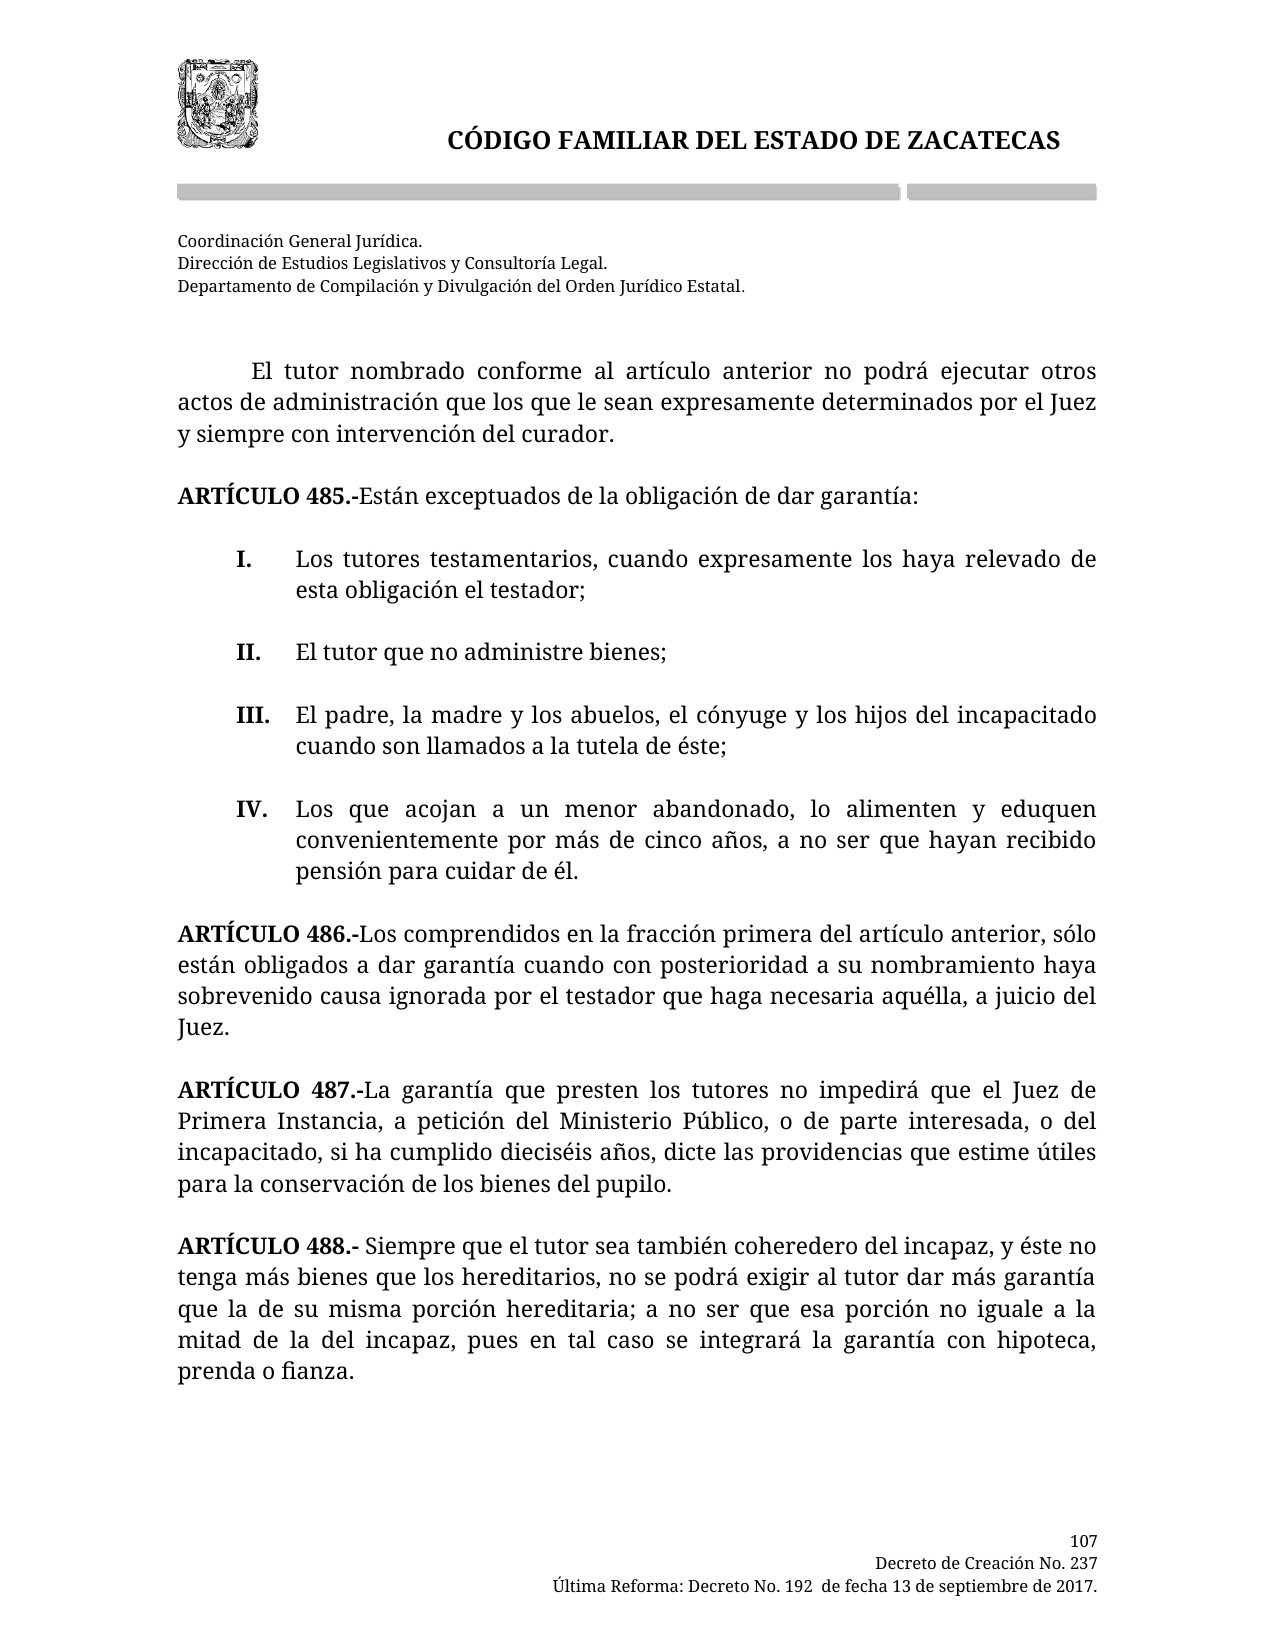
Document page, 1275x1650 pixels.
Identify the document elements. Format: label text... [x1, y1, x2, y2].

list Los que acojan a un menor abandonado, lo alimenten y eduquen convenientemente por más de cinco años, a no ser que hayan recibido pensión para cuidar de él. [236, 793, 1098, 886]
text El tutor nombrado conforme al artículo anterior no podrá ejecutar otros actos de administración que los que le sean expresamente determinados por el Juez y siempre con intervención del curador. [177, 355, 1098, 449]
list Los tutores testamentarios, cuando expresamente los haya relevado de esta obligación el testador; [236, 543, 1098, 605]
list El padre, la madre y los abuelos, el cónyuge y los hijos del incapacitado cuando son llamados a la tutela de éste; [236, 699, 1098, 761]
text ARTÍCULO 485.-Están exceptuados de la obligación de dar garantía: [177, 480, 1098, 511]
text ARTÍCULO 488.- Siempre que el tutor sea también coheredero del incapaz, y éste no tenga más bienes que los hereditarios, no se podrá exigir al tutor dar más garantía que la de su misma porción hereditaria; a no ser que esa porción no iguale a la mitad de la del incapaz, pues en tal caso se integrará la garantía con hipoteca, prenda o fianza. [177, 1230, 1098, 1386]
text ARTÍCULO 486.-Los comprendidos en la fracción primera del artículo anterior, sólo están obligados a dar garantía cuando con posterioridad a su nombramiento haya sobrevenido causa ignorada por el testador que haga necesaria aquélla, a juicio del Juez. [177, 918, 1098, 1043]
list El tutor que no administre bienes; [236, 636, 1098, 668]
picture [177, 58, 259, 149]
text ARTÍCULO 487.-La garantía que presten los tutores no impedirá que el Juez de Primera Instancia, a petición del Ministerio Público, o de parte interesada, o del incapacitado, si ha cumplido dieciséis años, dicte las providencias que estime útiles para la conservación de los bienes del pupilo. [177, 1074, 1098, 1199]
